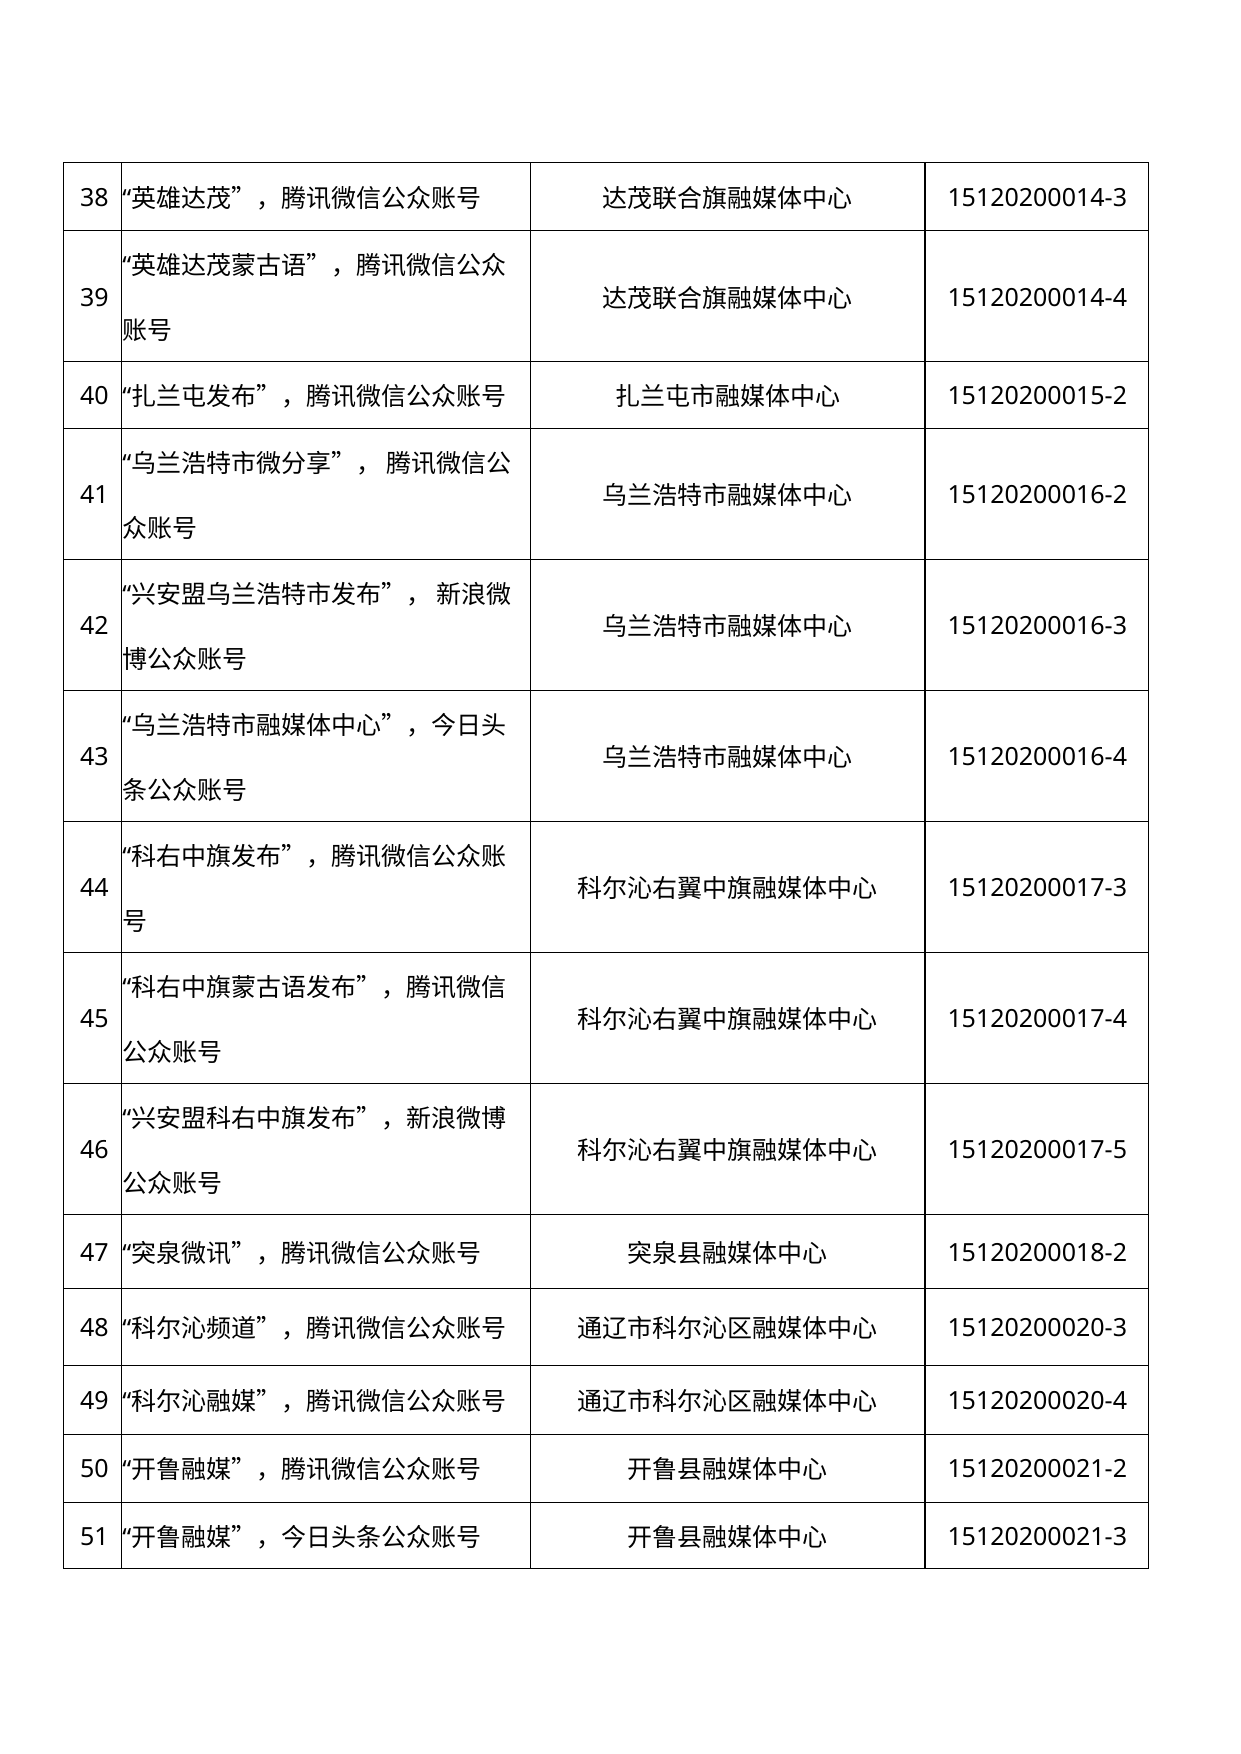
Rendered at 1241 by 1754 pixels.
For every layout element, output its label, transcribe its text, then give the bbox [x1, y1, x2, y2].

table_cell “科右中旗蒙古语发布”，腾讯微信公众账号 [122, 953, 530, 1083]
table_cell 达茂联合旗融媒体中心 [531, 231, 924, 361]
table_cell [64, 953, 121, 1083]
table_cell [64, 362, 121, 428]
table_cell “开鲁融媒”，今日头条公众账号 [122, 1503, 530, 1568]
table_cell “兴安盟科右中旗发布”，新浪微博公众账号 [122, 1084, 530, 1214]
table_cell [64, 1289, 121, 1365]
table_cell 科尔沁右翼中旗融媒体中心 [531, 1084, 924, 1214]
table_cell [64, 1084, 121, 1214]
table_cell 扎兰屯市融媒体中心 [531, 362, 924, 428]
table_cell [64, 1435, 121, 1502]
table_cell [64, 560, 121, 690]
table_cell “科尔沁频道”，腾讯微信公众账号 [122, 1289, 530, 1365]
table_cell 突泉县融媒体中心 [531, 1215, 924, 1288]
table_cell “科尔沁融媒”，腾讯微信公众账号 [122, 1366, 530, 1433]
table_cell [64, 1215, 121, 1288]
table_cell 15120200014-3 [926, 163, 1148, 230]
table_cell “开鲁融媒”，腾讯微信公众账号 [122, 1435, 530, 1502]
table_cell 15120200015-2 [926, 362, 1148, 428]
table_cell “英雄达茂蒙古语”，腾讯微信公众账号 [122, 231, 530, 361]
table_cell 科尔沁右翼中旗融媒体中心 [531, 953, 924, 1083]
table_cell 15120200021-2 [926, 1435, 1148, 1502]
table_cell 乌兰浩特市融媒体中心 [531, 560, 924, 690]
table_cell “乌兰浩特市微分享”， 腾讯微信公众账号 [122, 429, 530, 559]
table_cell 15120200021-3 [926, 1503, 1148, 1568]
table_cell “英雄达茂”，腾讯微信公众账号 [122, 163, 530, 230]
table_cell 15120200014-4 [926, 231, 1148, 361]
table_cell 15120200018-2 [926, 1215, 1148, 1288]
table_cell “兴安盟乌兰浩特市发布”， 新浪微博公众账号 [122, 560, 530, 690]
table_cell [64, 1366, 121, 1433]
table_cell 开鲁县融媒体中心 [531, 1503, 924, 1568]
table_cell [64, 163, 121, 230]
table_cell 乌兰浩特市融媒体中心 [531, 429, 924, 559]
table_cell [64, 691, 121, 821]
table_cell 15120200020-3 [926, 1289, 1148, 1365]
table_cell 通辽市科尔沁区融媒体中心 [531, 1289, 924, 1365]
table_cell [64, 1503, 121, 1568]
table_cell “突泉微讯”，腾讯微信公众账号 [122, 1215, 530, 1288]
table_cell 15120200017-3 [926, 822, 1148, 952]
table_cell “乌兰浩特市融媒体中心”，今日头条公众账号 [122, 691, 530, 821]
table_cell 15120200016-2 [926, 429, 1148, 559]
table_cell 15120200016-3 [926, 560, 1148, 690]
table_cell 乌兰浩特市融媒体中心 [531, 691, 924, 821]
table_cell [64, 231, 121, 361]
table_cell [64, 429, 121, 559]
table_cell 达茂联合旗融媒体中心 [531, 163, 924, 230]
table_cell 15120200020-4 [926, 1366, 1148, 1433]
table_cell [64, 822, 121, 952]
table_cell “扎兰屯发布”，腾讯微信公众账号 [122, 362, 530, 428]
table_cell 15120200016-4 [926, 691, 1148, 821]
table_cell 通辽市科尔沁区融媒体中心 [531, 1366, 924, 1433]
table_cell 15120200017-5 [926, 1084, 1148, 1214]
table_cell “科右中旗发布”，腾讯微信公众账号 [122, 822, 530, 952]
table_cell 科尔沁右翼中旗融媒体中心 [531, 822, 924, 952]
table_cell 15120200017-4 [926, 953, 1148, 1083]
table_cell 开鲁县融媒体中心 [531, 1435, 924, 1502]
